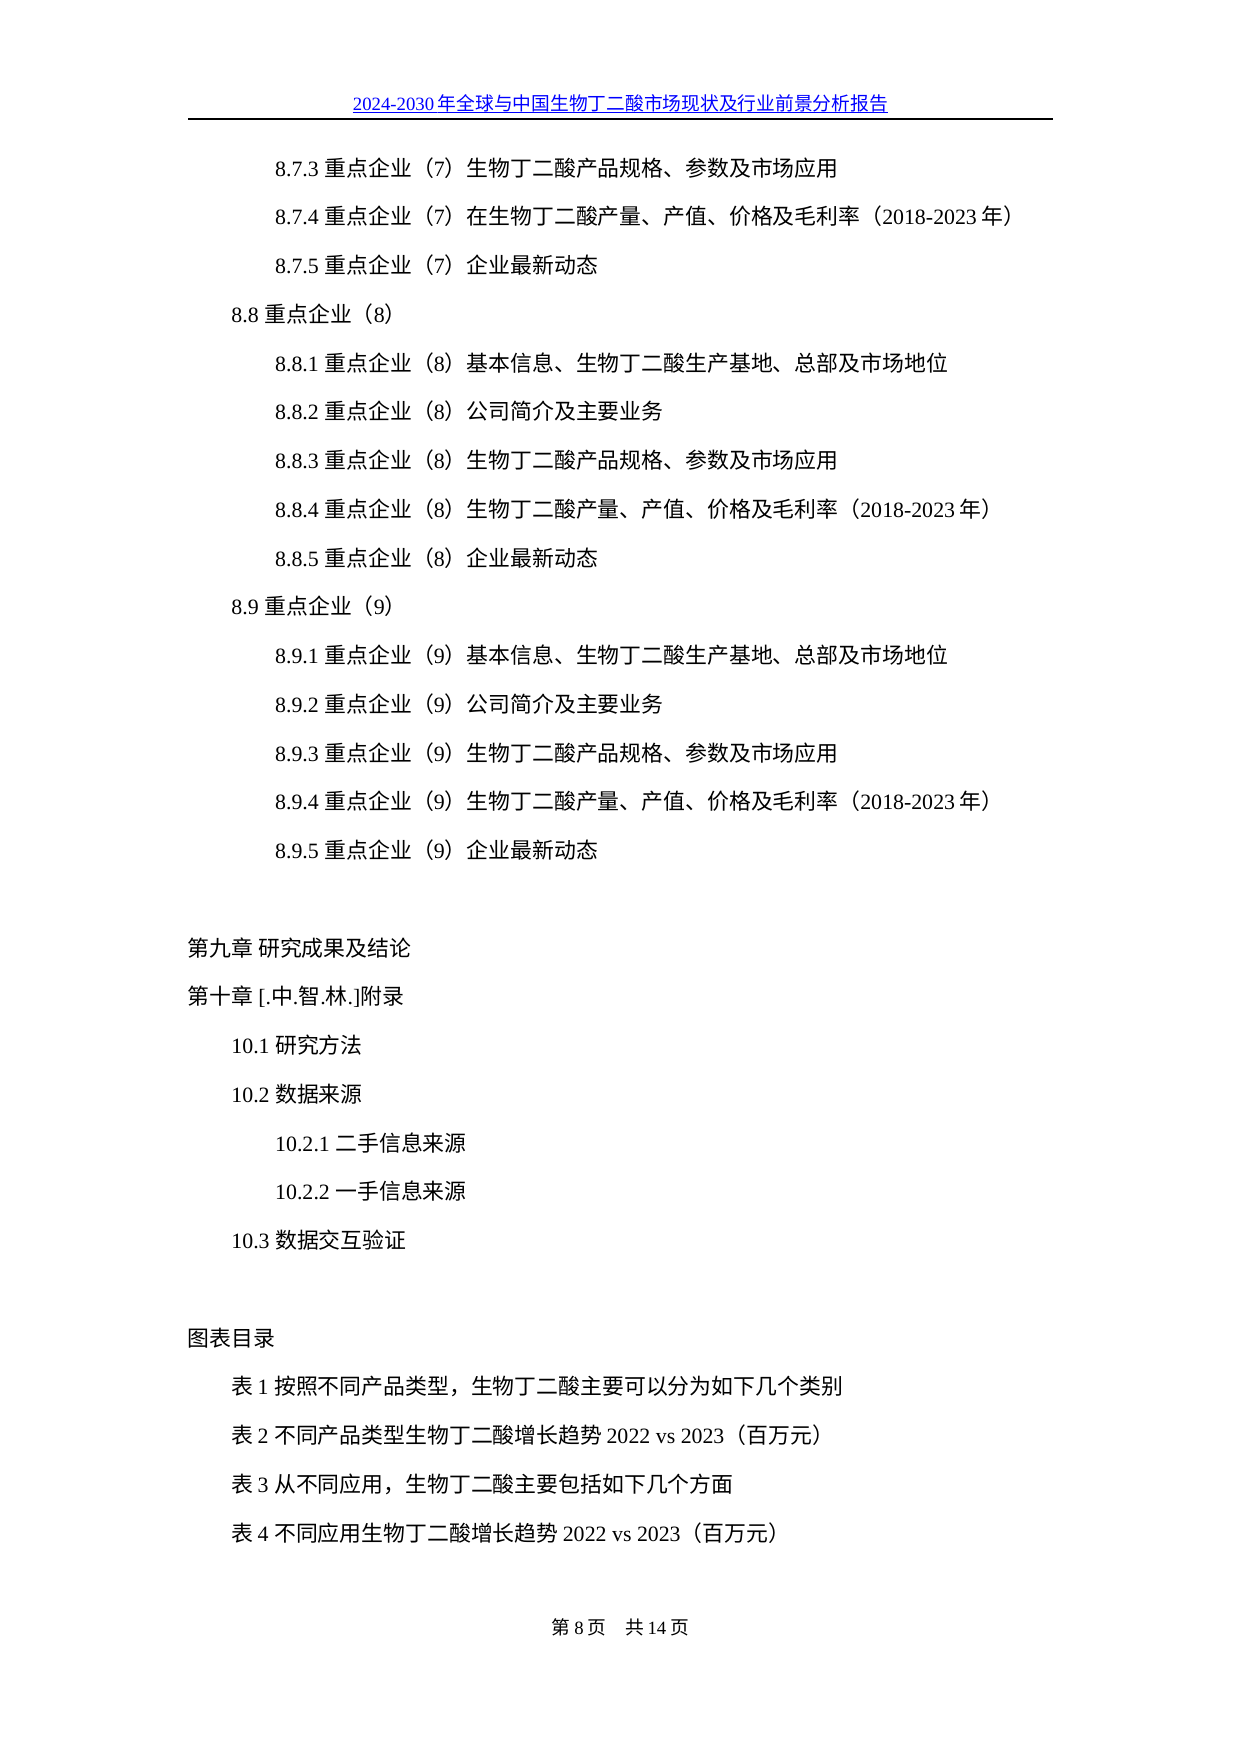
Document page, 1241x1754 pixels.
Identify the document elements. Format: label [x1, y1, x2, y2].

text [187, 150, 1053, 1548]
